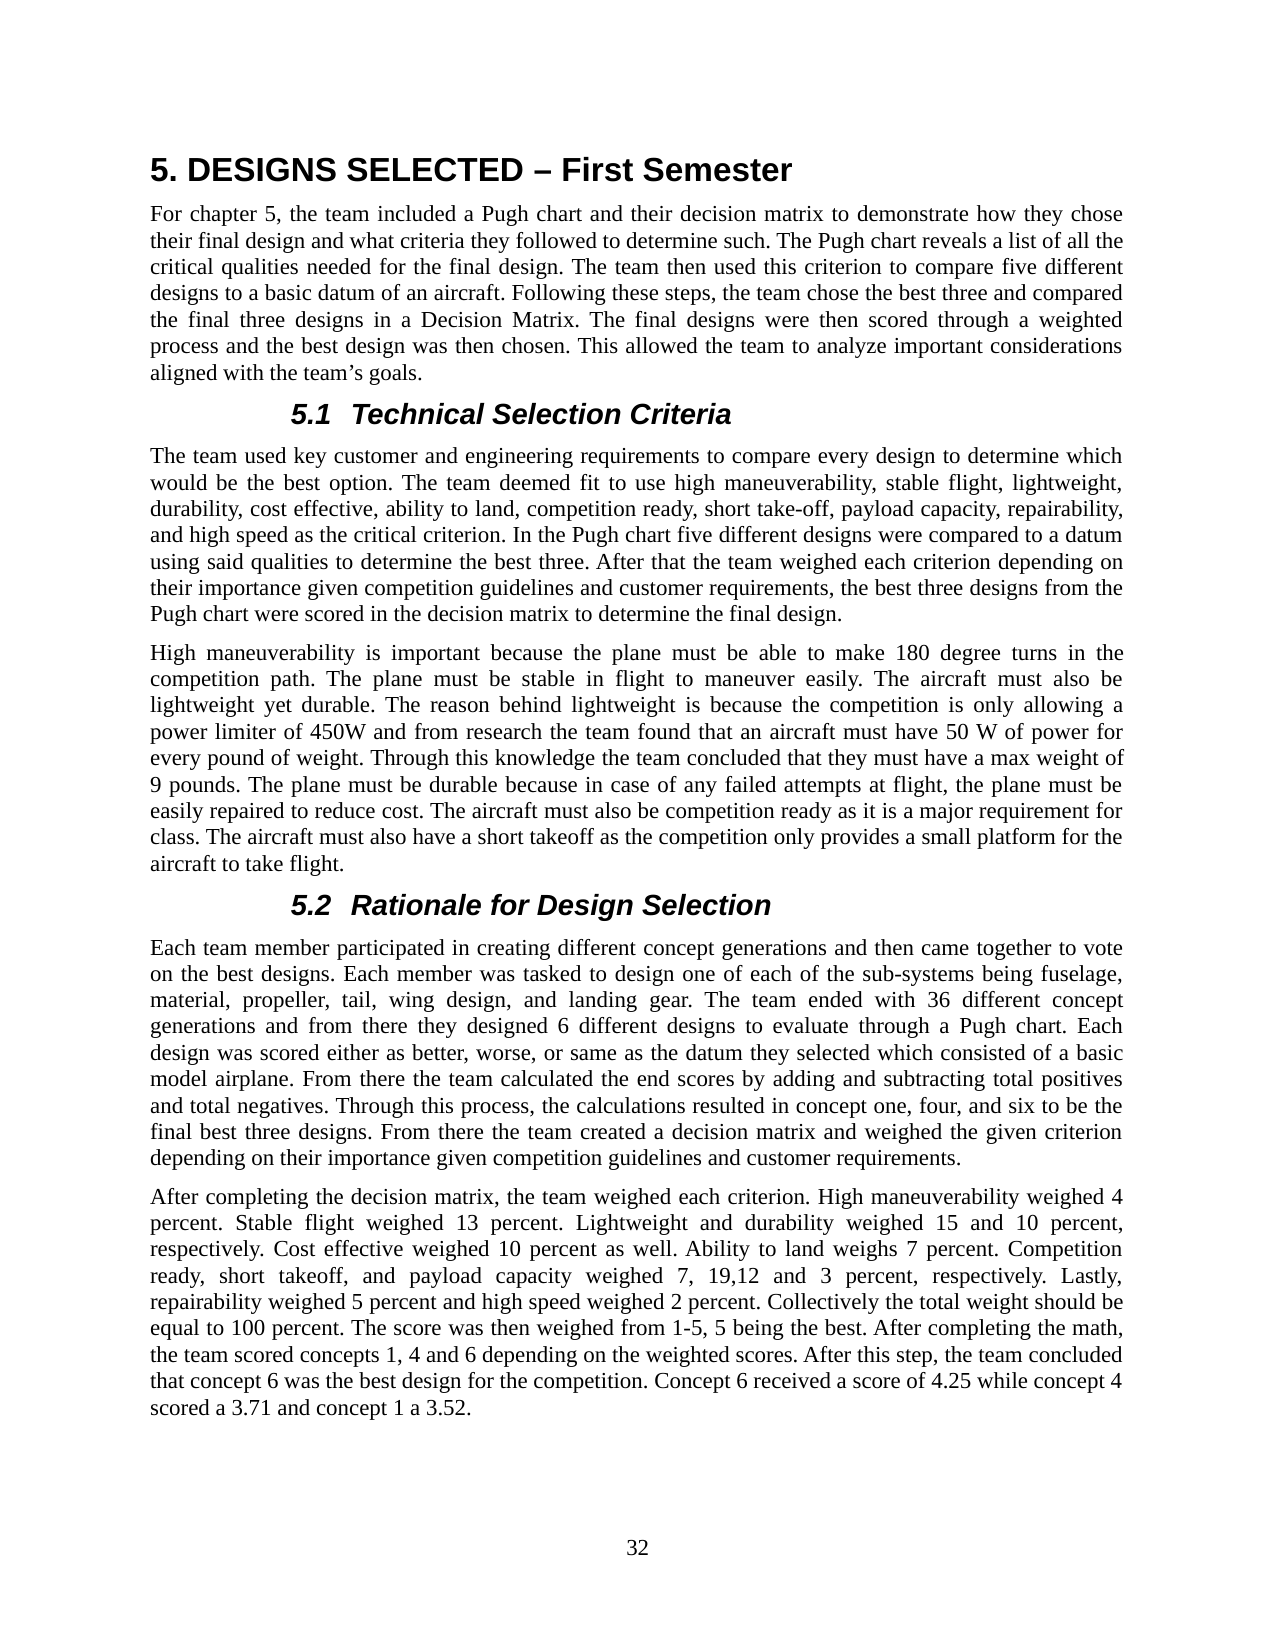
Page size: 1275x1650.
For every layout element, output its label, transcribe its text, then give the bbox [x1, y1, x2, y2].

text For chapter 5, the team included a Pugh chart and their decision matrix to demonstrate how they chose their final design and what criteria they followed to determine such. The Pugh chart reveals a list of all the critical qualities needed for the final design. The team then used this criterion to compare five different designs to a basic datum of an aircraft. Following these steps, the team chose the best three and compared the final three designs in a Decision Matrix. The final designs were then scored through a weighted process and the best design was then chosen. This allowed the team to analyze important considerations aligned with the team’s goals. [150, 200, 1125, 385]
subtitle Technical Selection Criteria [291, 397, 1125, 430]
text The team used key customer and engineering requirements to compare every design to determine which would be the best option. The team deemed fit to use high maneuverability, stable flight, lightweight, durability, cost effective, ability to land, competition ready, short take-off, payload capacity, repairability, and high speed as the critical criterion. In the Pugh chart five different designs were compared to a datum using said qualities to determine the best three. After that the team weighed each criterion depending on their importance given competition guidelines and customer requirements, the best three designs from the Pugh chart were scored in the decision matrix to determine the final design. [150, 442, 1125, 627]
text High maneuverability is important because the plane must be able to make 180 degree turns in the competition path. The plane must be stable in flight to maneuver easily. The aircraft must also be lightweight yet durable. The reason behind lightweight is because the competition is only allowing a power limiter of 450W and from research the team found that an aircraft must have 50 W of power for every pound of weight. Through this knowledge the team concluded that they must have a max weight of 9 pounds. The plane must be durable because in case of any failed attempts at flight, the plane must be easily repaired to reduce cost. The aircraft must also be competition ready as it is a major requirement for class. The aircraft must also have a short takeoff as the competition only provides a small platform for the aircraft to take flight. [150, 639, 1125, 876]
subtitle Rationale for Design Selection [291, 888, 1125, 922]
subtitle 5. DESIGNS SELECTED – First Semester [150, 150, 1125, 188]
text Each team member participated in creating different concept generations and then came together to vote on the best designs. Each member was tasked to design one of each of the sub-systems being fuselage, material, propeller, tail, wing design, and landing gear. The team ended with 36 different concept generations and from there they designed 6 different designs to evaluate through a Pugh chart. Each design was scored either as better, worse, or same as the datum they selected which consisted of a basic model airplane. From there the team calculated the end scores by adding and subtracting total positives and total negatives. Through this process, the calculations resulted in concept one, four, and six to be the final best three designs. From there the team created a decision matrix and weighed the given criterion depending on their importance given competition guidelines and customer requirements. [150, 933, 1125, 1171]
text After completing the decision matrix, the team weighed each criterion. High maneuverability weighed 4 percent. Stable flight weighed 13 percent. Lightweight and durability weighed 15 and 10 percent, respectively. Cost effective weighed 10 percent as well. Ability to land weighs 7 percent. Competition ready, short takeoff, and payload capacity weighed 7, 19,12 and 3 percent, respectively. Lastly, repairability weighed 5 percent and high speed weighed 2 percent. Collectively the total weight should be equal to 100 percent. The score was then weighed from 1-5, 5 being the best. After completing the math, the team scored concepts 1, 4 and 6 depending on the weighted scores. After this step, the team concluded that concept 6 was the best design for the competition. Concept 6 received a score of 4.25 while concept 4 scored a 3.71 and concept 1 a 3.52. [150, 1183, 1125, 1420]
